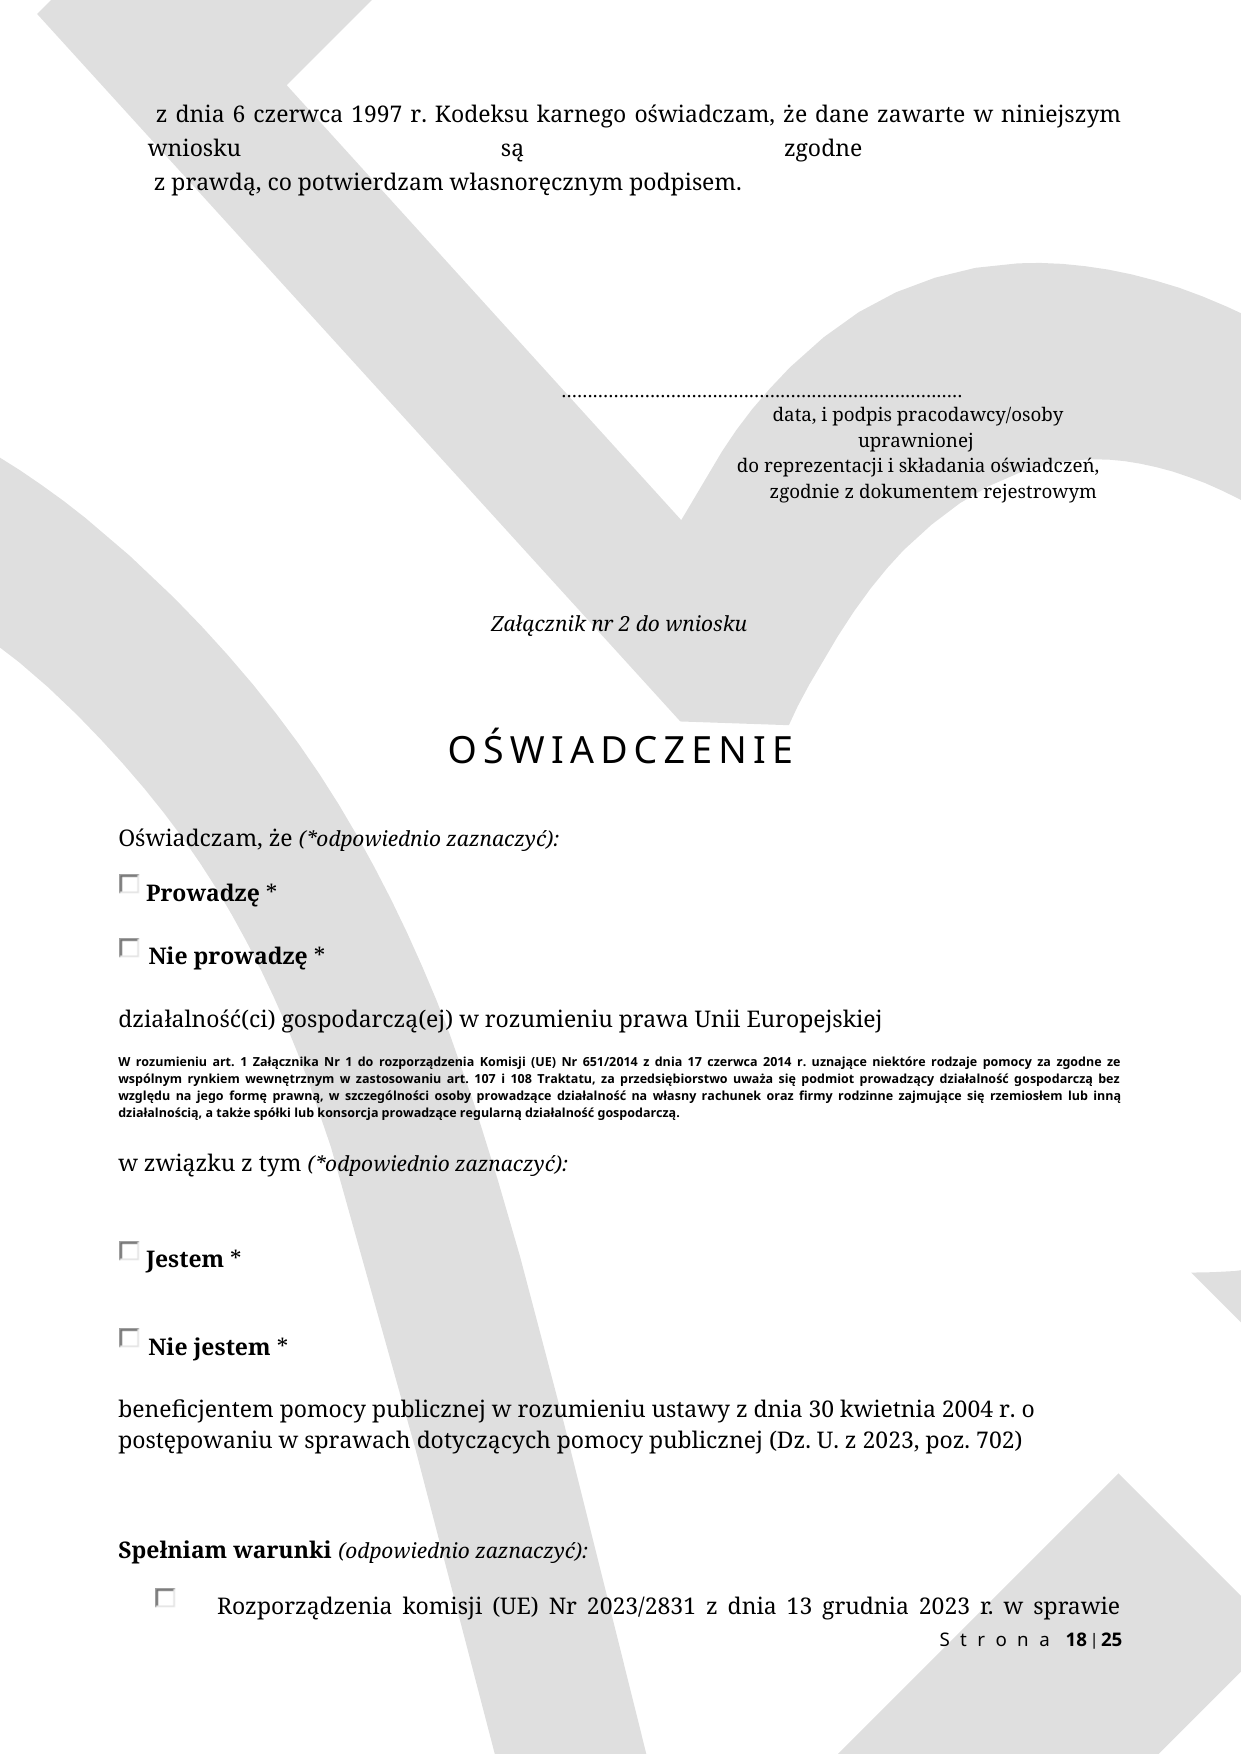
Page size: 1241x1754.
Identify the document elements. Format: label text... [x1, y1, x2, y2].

text ............................................................................. [561, 354, 1122, 402]
text Prowadzę * [118, 868, 1122, 908]
subtitle OŚWIADCZENIE [118, 723, 1122, 774]
text W rozumieniu art. 1 Załącznika Nr 1 do rozporządzenia Komisji (UE) Nr 651/2014 z dnia 17 czerwca 2014 r. uznające niektóre rodzaje pomocy za zgodne ze wspólnym rynkiem wewnętrznym w zastosowaniu art. 107 i 108 Traktatu, za przedsiębiorstwo uważa się podmiot prowadzący działalność gospodarczą bez względu na jego formę prawną, w szczególności osoby prowadzące działalność na własny rachunek oraz firmy rodzinne zajmujące się rzemiosłem lub inną działalnością, a także spółki lub konsorcja prowadzące regularną działalność gospodarczą. [118, 1053, 1122, 1121]
text beneficjentem pomocy publicznej w rozumieniu ustawy z dnia 30 kwietnia 2004 r. o postępowaniu w sprawach dotyczących pomocy publicznej (Dz. U. z 2023, poz. 702) [118, 1393, 1122, 1456]
text data, i podpis pracodawcy/osoby uprawnionej do reprezentacji i składania oświadczeń, [709, 402, 1122, 478]
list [118, 98, 1122, 197]
subtitle Załącznik nr 2 do wniosku [118, 609, 1122, 637]
text Jestem * [118, 1235, 1122, 1274]
subtitle Oświadczam, że (*odpowiednio zaznaczyć): [118, 822, 1122, 853]
text w związku z tym (*odpowiednio zaznaczyć): [118, 1147, 1122, 1178]
text działalność(ci) gospodarczą(ej) w rozumieniu prawa Unii Europejskiej [118, 1003, 1122, 1034]
text Nie prowadzę * [118, 932, 1122, 971]
text zgodnie z dokumentem rejestrowym [118, 478, 1122, 504]
text Nie jestem * [118, 1322, 1122, 1362]
subtitle Spełniam warunki (odpowiednio zaznaczyć): [118, 1534, 1122, 1565]
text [89, 1582, 1122, 1621]
